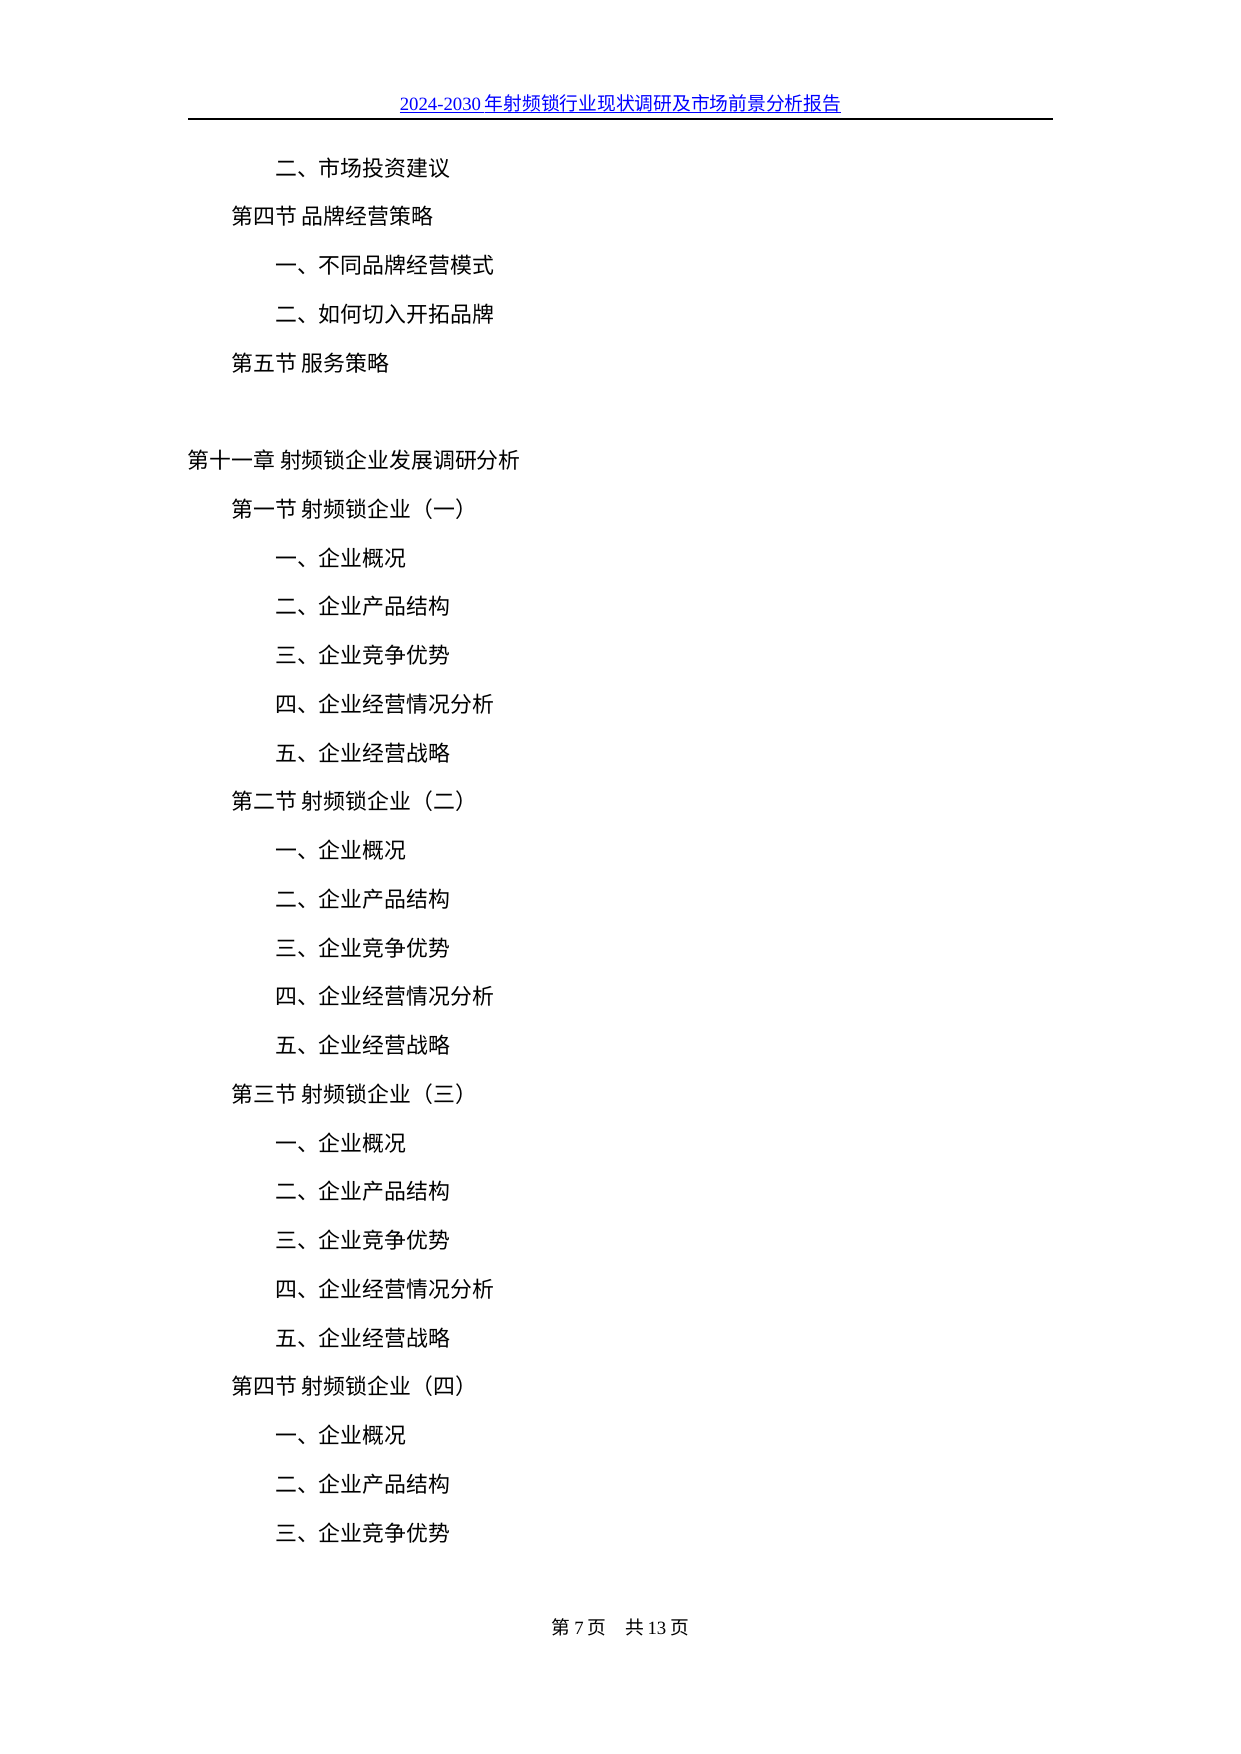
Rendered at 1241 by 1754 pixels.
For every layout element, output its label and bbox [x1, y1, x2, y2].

text [187, 150, 1053, 1548]
